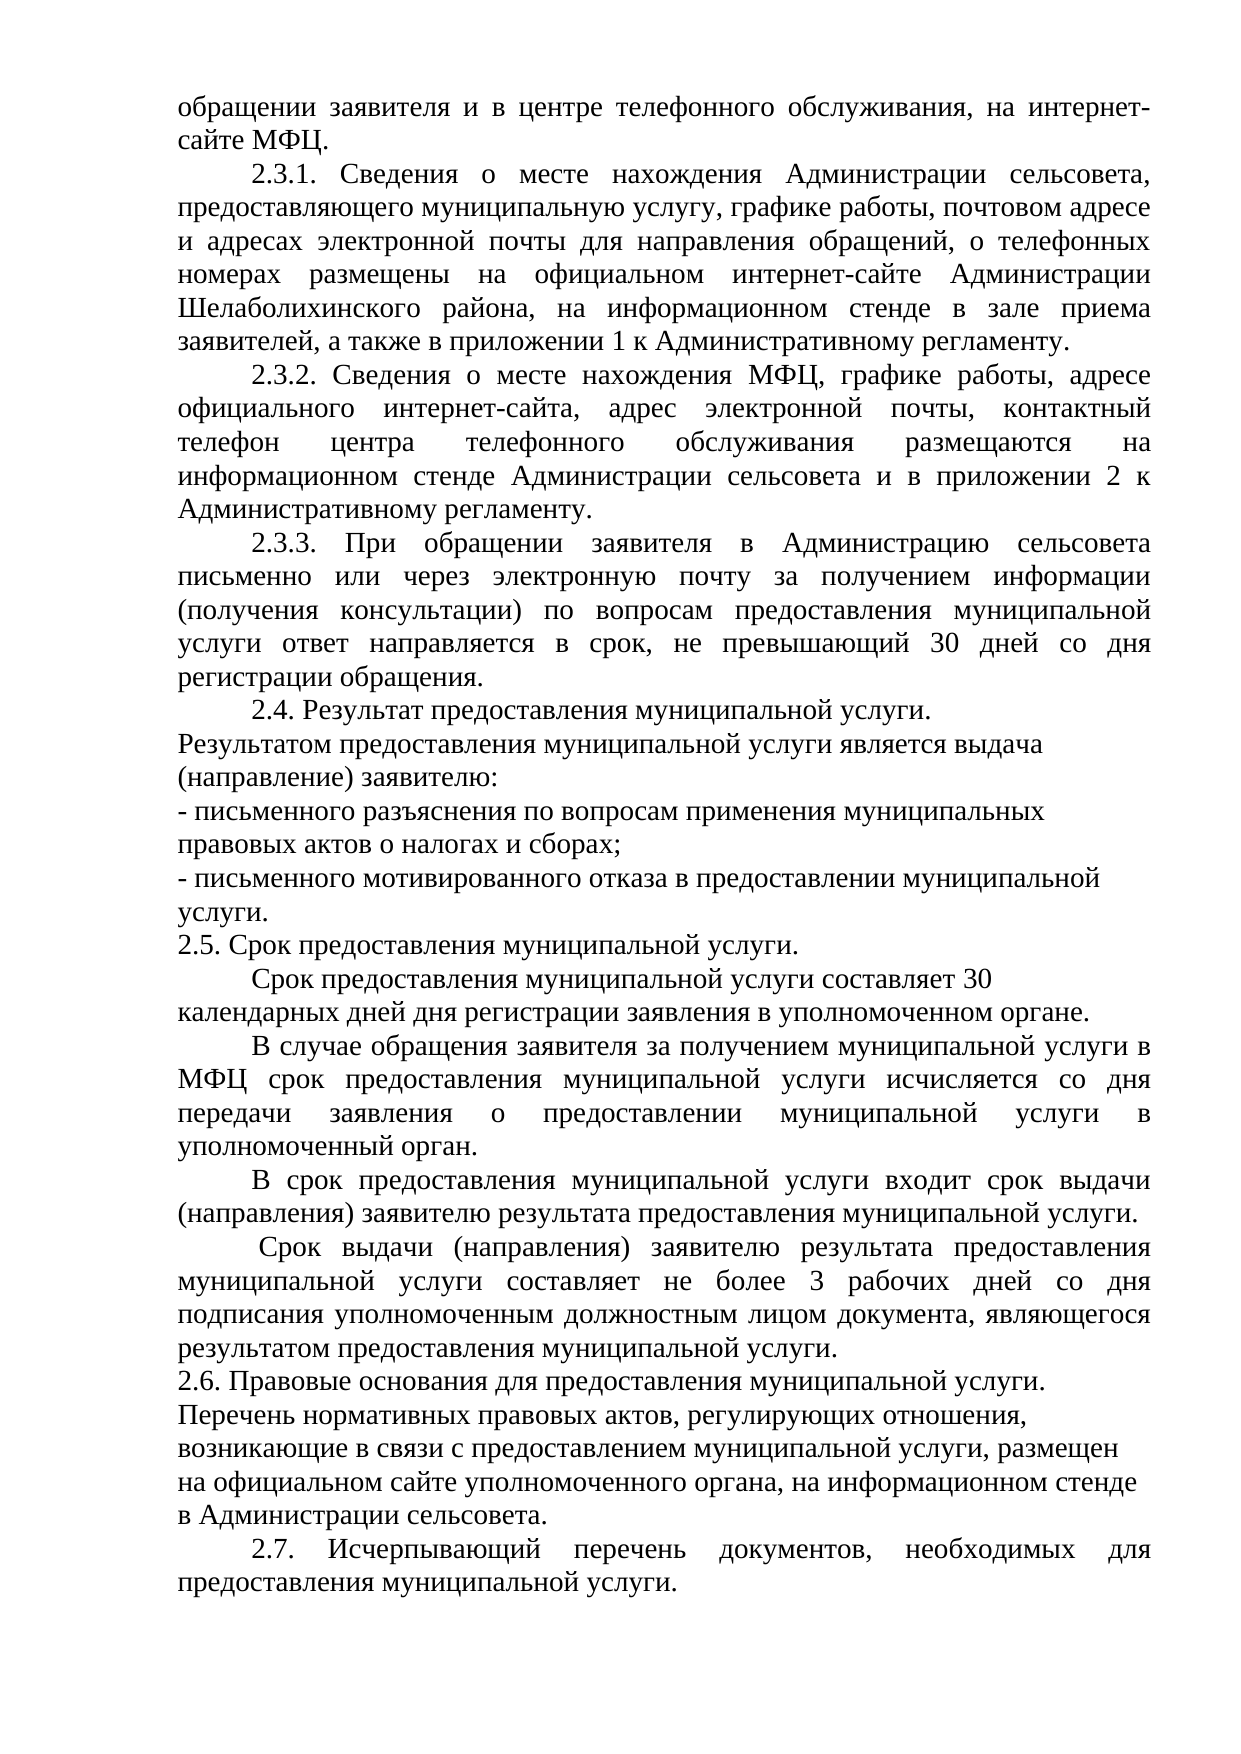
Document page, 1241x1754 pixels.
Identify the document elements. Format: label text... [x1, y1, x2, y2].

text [177, 89, 1152, 156]
text 2.3.1. Сведения о месте нахождения Администрации сельсовета, предоставляющего муниципальную услугу, графике работы, почтовом адресе и адресах электронной почты для направления обращений, о телефонных номерах размещены на официальном интернет-сайте Администрации Шелаболихинского района, на информационном стенде в зале приема заявителей, а также в приложении 1 к Административному регламенту. [177, 156, 1152, 357]
text Срок выдачи (направления) заявителю результата предоставления муниципальной услуги составляет не более 3 рабочих дней со дня подписания уполномоченным должностным лицом документа, являющегося результатом предоставления муниципальной услуги. [177, 1229, 1152, 1363]
text В срок предоставления муниципальной услуги входит срок выдачи (направления) заявителю результата предоставления муниципальной услуги. [177, 1162, 1152, 1229]
text 2.4. Результат предоставления муниципальной услуги. [177, 692, 1152, 726]
text В случае обращения заявителя за получением муниципальной услуги в МФЦ срок предоставления муниципальной услуги исчисляется со дня передачи заявления о предоставлении муниципальной услуги в уполномоченный орган. [177, 1028, 1152, 1162]
text 2.7. Исчерпывающий перечень документов, необходимых для предоставления муниципальной услуги. [177, 1531, 1152, 1598]
text 2.3.3. При обращении заявителя в Администрацию сельсовета письменно или через электронную почту за получением информации (получения консультации) по вопросам предоставления муниципальной услуги ответ направляется в срок, не превышающий 30 дней со дня регистрации обращения. [177, 525, 1152, 692]
text 2.3.2. Сведения о месте нахождения МФЦ, графике работы, адресе официального интернет-сайта, адрес электронной почты, контактный телефон центра телефонного обслуживания размещаются на информационном стенде Администрации сельсовета и в приложении 2 к Административному регламенту. [177, 357, 1152, 525]
